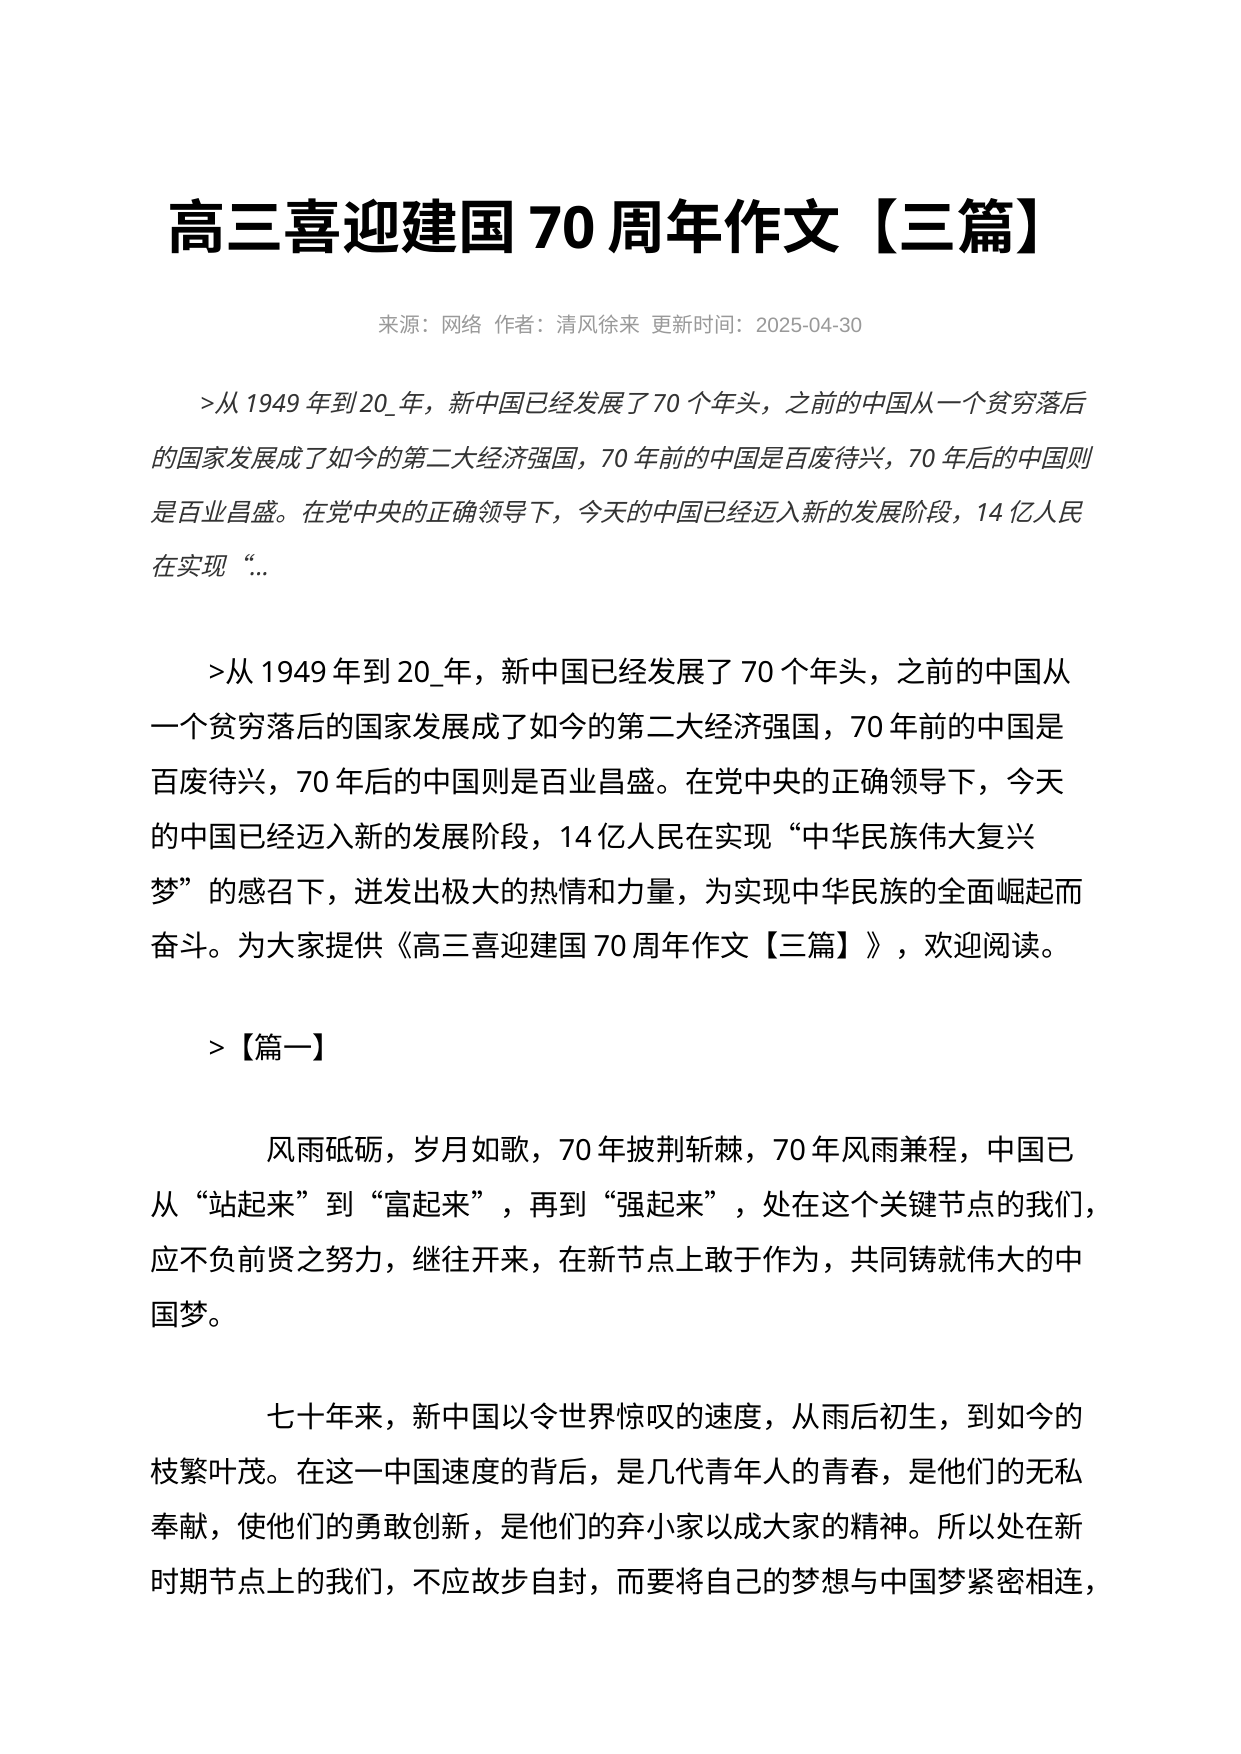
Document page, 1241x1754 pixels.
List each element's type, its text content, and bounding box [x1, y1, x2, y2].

subtitle 高三喜迎建国70周年作文【三篇】 [150, 181, 1090, 266]
text 来源：网络 作者：清风徐来 更新时间：2025-04-30 [150, 313, 1090, 337]
text >从1949年到20_年，新中国已经发展了70个年头，之前的中国从一个贫穷落后的国家发展成了如今的第二大经济强国，70年前的中国是百废待兴，70年后的中国则是百业昌盛。在党中央的正确领导下，今天的中国已经迈入新的发展阶段，14亿人民在实现“中华民族伟大复兴梦”的感召下，迸发出极大的热情和力量，为实现中华民族的全面崛起而奋斗。为大家提供《高三喜迎建国70周年作文【三篇】》，欢迎阅读。 [150, 648, 1090, 965]
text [150, 1393, 1090, 1601]
text >【篇一】 [150, 1025, 1090, 1067]
text >从1949年到20_年，新中国已经发展了70个年头，之前的中国从一个贫穷落后的国家发展成了如今的第二大经济强国，70年前的中国是百废待兴，70年后的中国则是百业昌盛。在党中央的正确领导下，今天的中国已经迈入新的发展阶段，14亿人民在实现“... [150, 384, 1090, 583]
text 风雨砥砺，岁月如歌，70年披荆斩棘，70年风雨兼程，中国已从“站起来”到“富起来”，再到“强起来”，处在这个关键节点的我们，应不负前贤之努力，继往开来，在新节点上敢于作为，共同铸就伟大的中国梦。 [150, 1127, 1090, 1334]
